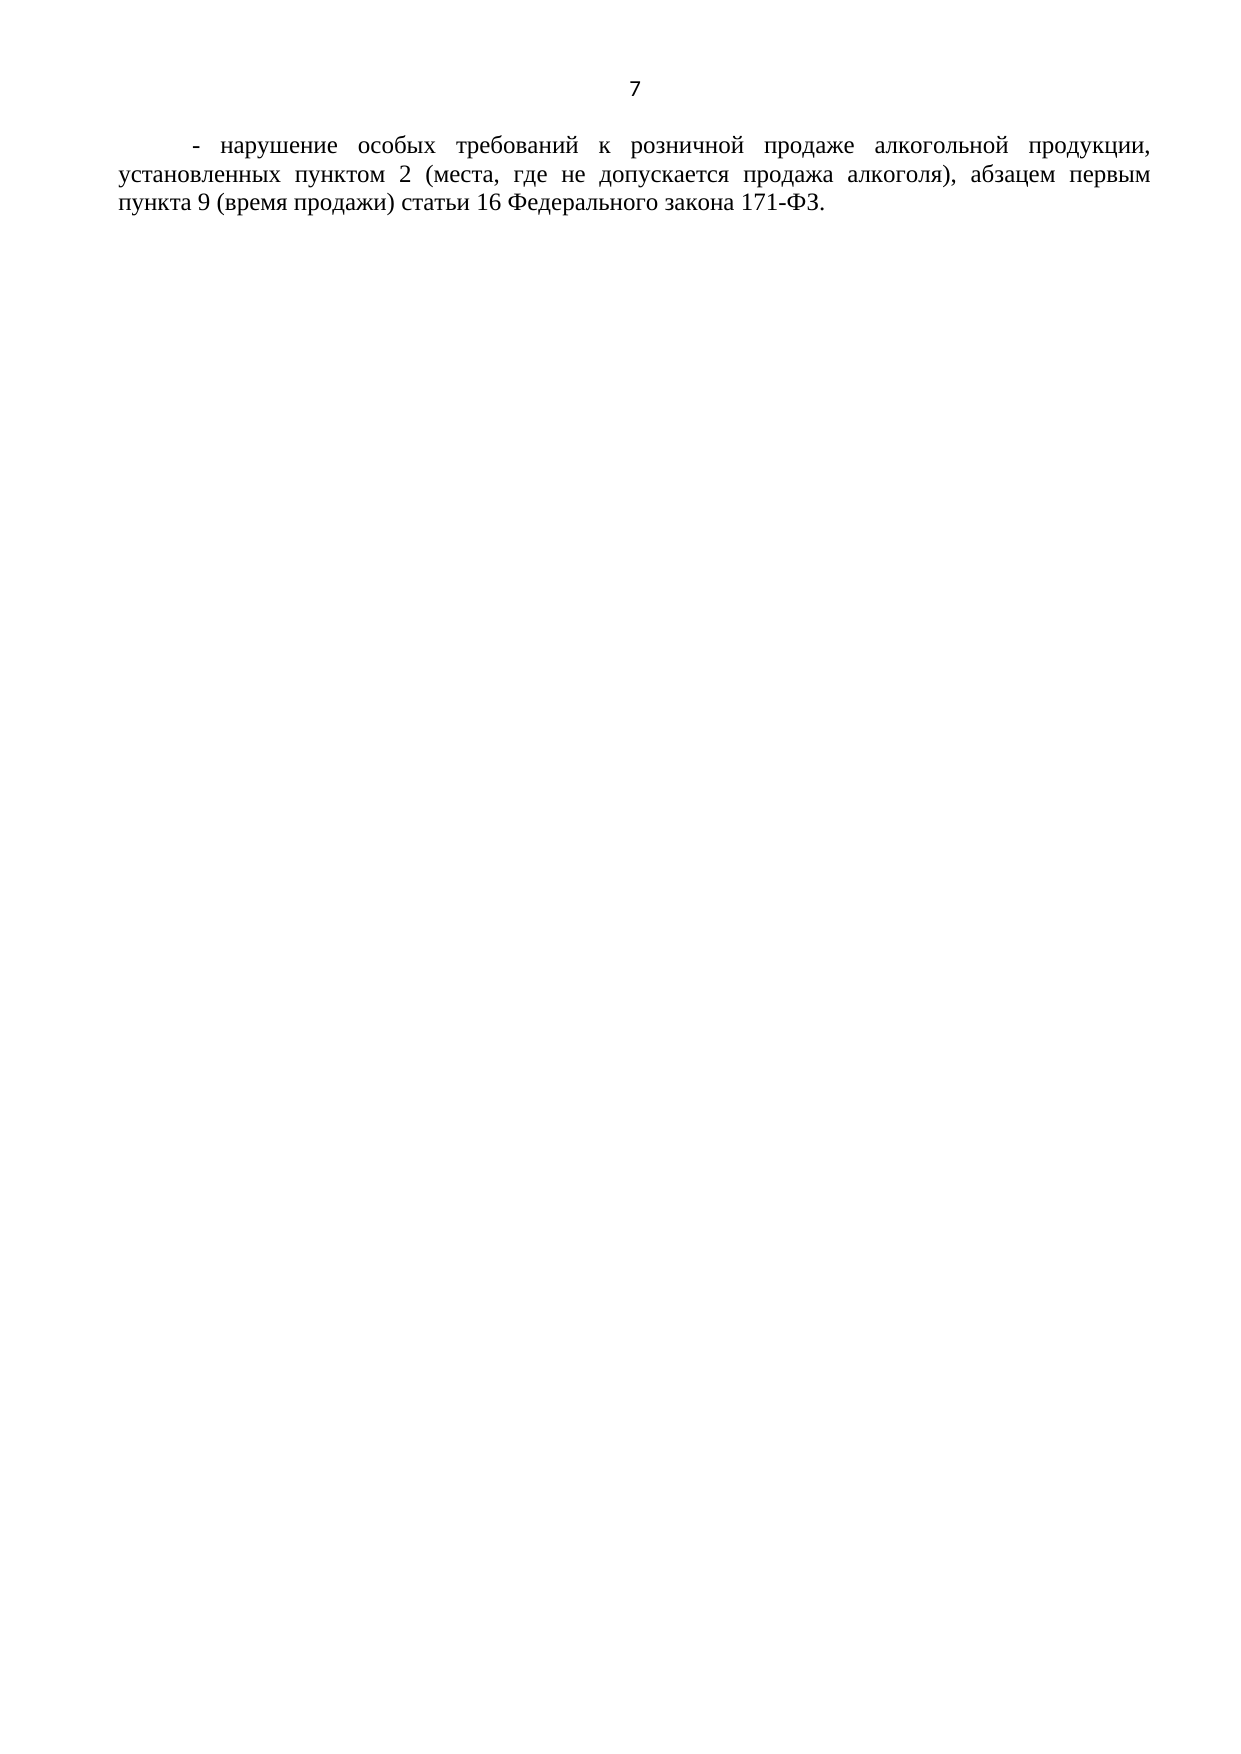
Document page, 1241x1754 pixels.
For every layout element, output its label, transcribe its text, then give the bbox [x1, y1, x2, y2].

text - нарушение особых требований к розничной продаже алкогольной продукции, установленных пунктом 2 (места, где не допускается продажа алкоголя), абзацем первым пункта 9 (время продажи) статьи 16 Федерального закона 171-ФЗ. [118, 130, 1152, 216]
